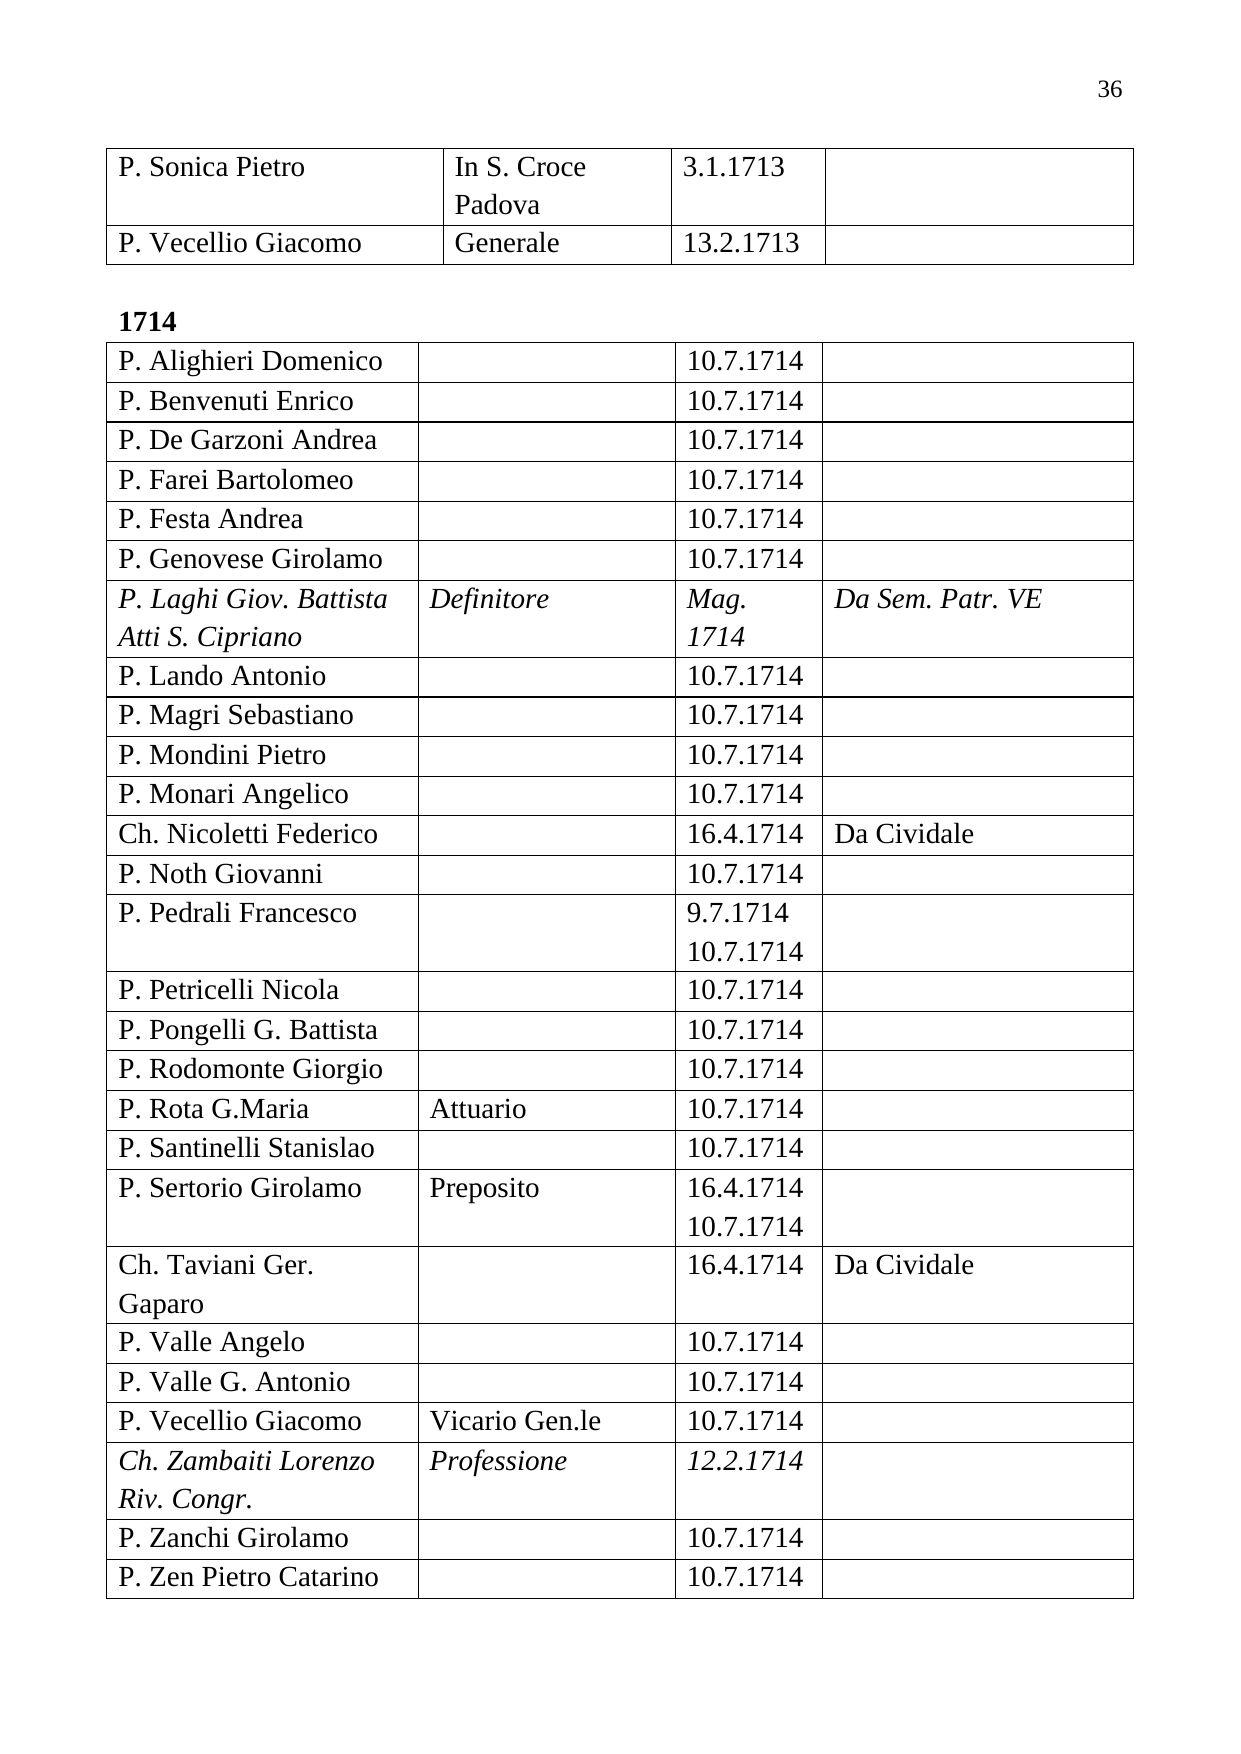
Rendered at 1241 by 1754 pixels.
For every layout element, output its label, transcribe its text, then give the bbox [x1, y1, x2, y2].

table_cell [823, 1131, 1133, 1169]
table_cell [419, 502, 675, 540]
table_cell [823, 895, 1133, 971]
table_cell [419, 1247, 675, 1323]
table_cell 10.7.1714 [676, 972, 822, 1011]
table_cell [419, 816, 675, 855]
table_cell [419, 856, 675, 894]
table_cell [823, 777, 1133, 815]
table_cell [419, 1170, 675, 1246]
table_cell P. Vecellio Giacomo [107, 226, 443, 264]
table_cell [419, 383, 675, 421]
table_cell [823, 383, 1133, 421]
table_cell [419, 462, 675, 501]
table_cell Da Cividale [823, 816, 1133, 855]
table_cell P. Magri Sebastiano [107, 698, 418, 736]
table_cell 10.7.1714 [676, 383, 822, 421]
table_cell P. Genovese Girolamo [107, 541, 418, 580]
table_cell [419, 737, 675, 776]
table_header 10.7.1714 [676, 343, 822, 382]
table_cell [419, 658, 675, 696]
table_header [823, 343, 1133, 382]
table_cell [419, 423, 675, 461]
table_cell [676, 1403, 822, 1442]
table_cell P. Rodomonte Giorgio [107, 1051, 418, 1090]
table_cell 10.7.1714 [676, 1091, 822, 1129]
table_cell [823, 737, 1133, 776]
table_cell [823, 502, 1133, 540]
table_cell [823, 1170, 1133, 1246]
table_cell 10.7.1714 [676, 1012, 822, 1050]
table_cell 10.7.1714 [676, 502, 822, 540]
table_cell 3.1.1713 [672, 149, 825, 224]
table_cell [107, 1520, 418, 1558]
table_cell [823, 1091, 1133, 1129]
table_cell P. Rota G.Maria [107, 1091, 418, 1129]
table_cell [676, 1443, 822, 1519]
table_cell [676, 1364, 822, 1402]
table_cell [823, 856, 1133, 894]
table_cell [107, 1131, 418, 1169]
table_cell 10.7.1714 [676, 1051, 822, 1090]
table_cell [826, 149, 1133, 224]
table_cell [419, 777, 675, 815]
table_cell [823, 1051, 1133, 1090]
table_cell 10.7.1714 [676, 541, 822, 580]
table_cell P. Sonica Pietro [107, 149, 443, 224]
table_cell 10.7.1714 [676, 658, 822, 696]
table_cell P. Mondini Pietro [107, 737, 418, 776]
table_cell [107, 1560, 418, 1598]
text 1714 [118, 304, 1122, 337]
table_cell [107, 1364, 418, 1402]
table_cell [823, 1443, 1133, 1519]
table_cell [823, 698, 1133, 736]
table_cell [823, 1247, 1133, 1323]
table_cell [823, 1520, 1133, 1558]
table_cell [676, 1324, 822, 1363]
table_cell P. Pongelli G. Battista [107, 1012, 418, 1050]
table_cell P. Benvenuti Enrico [107, 383, 418, 421]
table_cell 10.7.1714 [676, 423, 822, 461]
table_cell [823, 972, 1133, 1011]
table_cell Definitore [419, 581, 675, 657]
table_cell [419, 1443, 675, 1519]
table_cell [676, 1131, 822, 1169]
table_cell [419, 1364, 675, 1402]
table_cell [823, 462, 1133, 501]
table_cell [419, 698, 675, 736]
table_cell [419, 541, 675, 580]
table_header P. Alighieri Domenico [107, 343, 418, 382]
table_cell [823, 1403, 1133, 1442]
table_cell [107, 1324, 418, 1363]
table_cell 10.7.1714 [676, 737, 822, 776]
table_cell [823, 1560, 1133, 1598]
table_cell 9.7.1714 10.7.1714 [676, 895, 822, 971]
table_cell [823, 541, 1133, 580]
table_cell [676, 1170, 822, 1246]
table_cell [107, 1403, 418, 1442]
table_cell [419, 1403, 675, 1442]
table_cell P. De Garzoni Andrea [107, 423, 418, 461]
table_cell [823, 423, 1133, 461]
table_cell 10.7.1714 [676, 856, 822, 894]
table_cell P. Lando Antonio [107, 658, 418, 696]
table_cell 10.7.1714 [676, 698, 822, 736]
table_cell P. Noth Giovanni [107, 856, 418, 894]
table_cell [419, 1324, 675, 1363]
table_cell P. Laghi Giov. Battista Atti S. Cipriano [107, 581, 418, 657]
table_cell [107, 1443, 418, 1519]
table_cell P. Pedrali Francesco [107, 895, 418, 971]
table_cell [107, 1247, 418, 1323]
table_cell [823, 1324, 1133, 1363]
table_cell P. Petricelli Nicola [107, 972, 418, 1011]
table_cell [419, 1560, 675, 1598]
table_header [419, 343, 675, 382]
table_cell [823, 658, 1133, 696]
table_cell Generale [444, 226, 671, 264]
table_cell [419, 1051, 675, 1090]
table_cell In S. Croce Padova [444, 149, 671, 224]
table_cell Attuario [419, 1091, 675, 1129]
table_cell P. Monari Angelico [107, 777, 418, 815]
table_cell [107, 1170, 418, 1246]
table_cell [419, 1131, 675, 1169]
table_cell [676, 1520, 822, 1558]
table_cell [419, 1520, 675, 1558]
table_cell [419, 972, 675, 1011]
table_cell [419, 895, 675, 971]
table_cell [419, 1012, 675, 1050]
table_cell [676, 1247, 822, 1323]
table_cell Ch. Nicoletti Federico [107, 816, 418, 855]
table_cell 10.7.1714 [676, 777, 822, 815]
table_cell 13.2.1713 [672, 226, 825, 264]
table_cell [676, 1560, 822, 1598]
table_cell P. Festa Andrea [107, 502, 418, 540]
table_cell 10.7.1714 [676, 462, 822, 501]
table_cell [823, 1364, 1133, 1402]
table_cell [826, 226, 1133, 264]
table_cell [823, 1012, 1133, 1050]
table_cell Da Sem. Patr. VE [823, 581, 1133, 657]
table_cell Mag. 1714 [676, 581, 822, 657]
table_cell P. Farei Bartolomeo [107, 462, 418, 501]
table_cell 16.4.1714 [676, 816, 822, 855]
